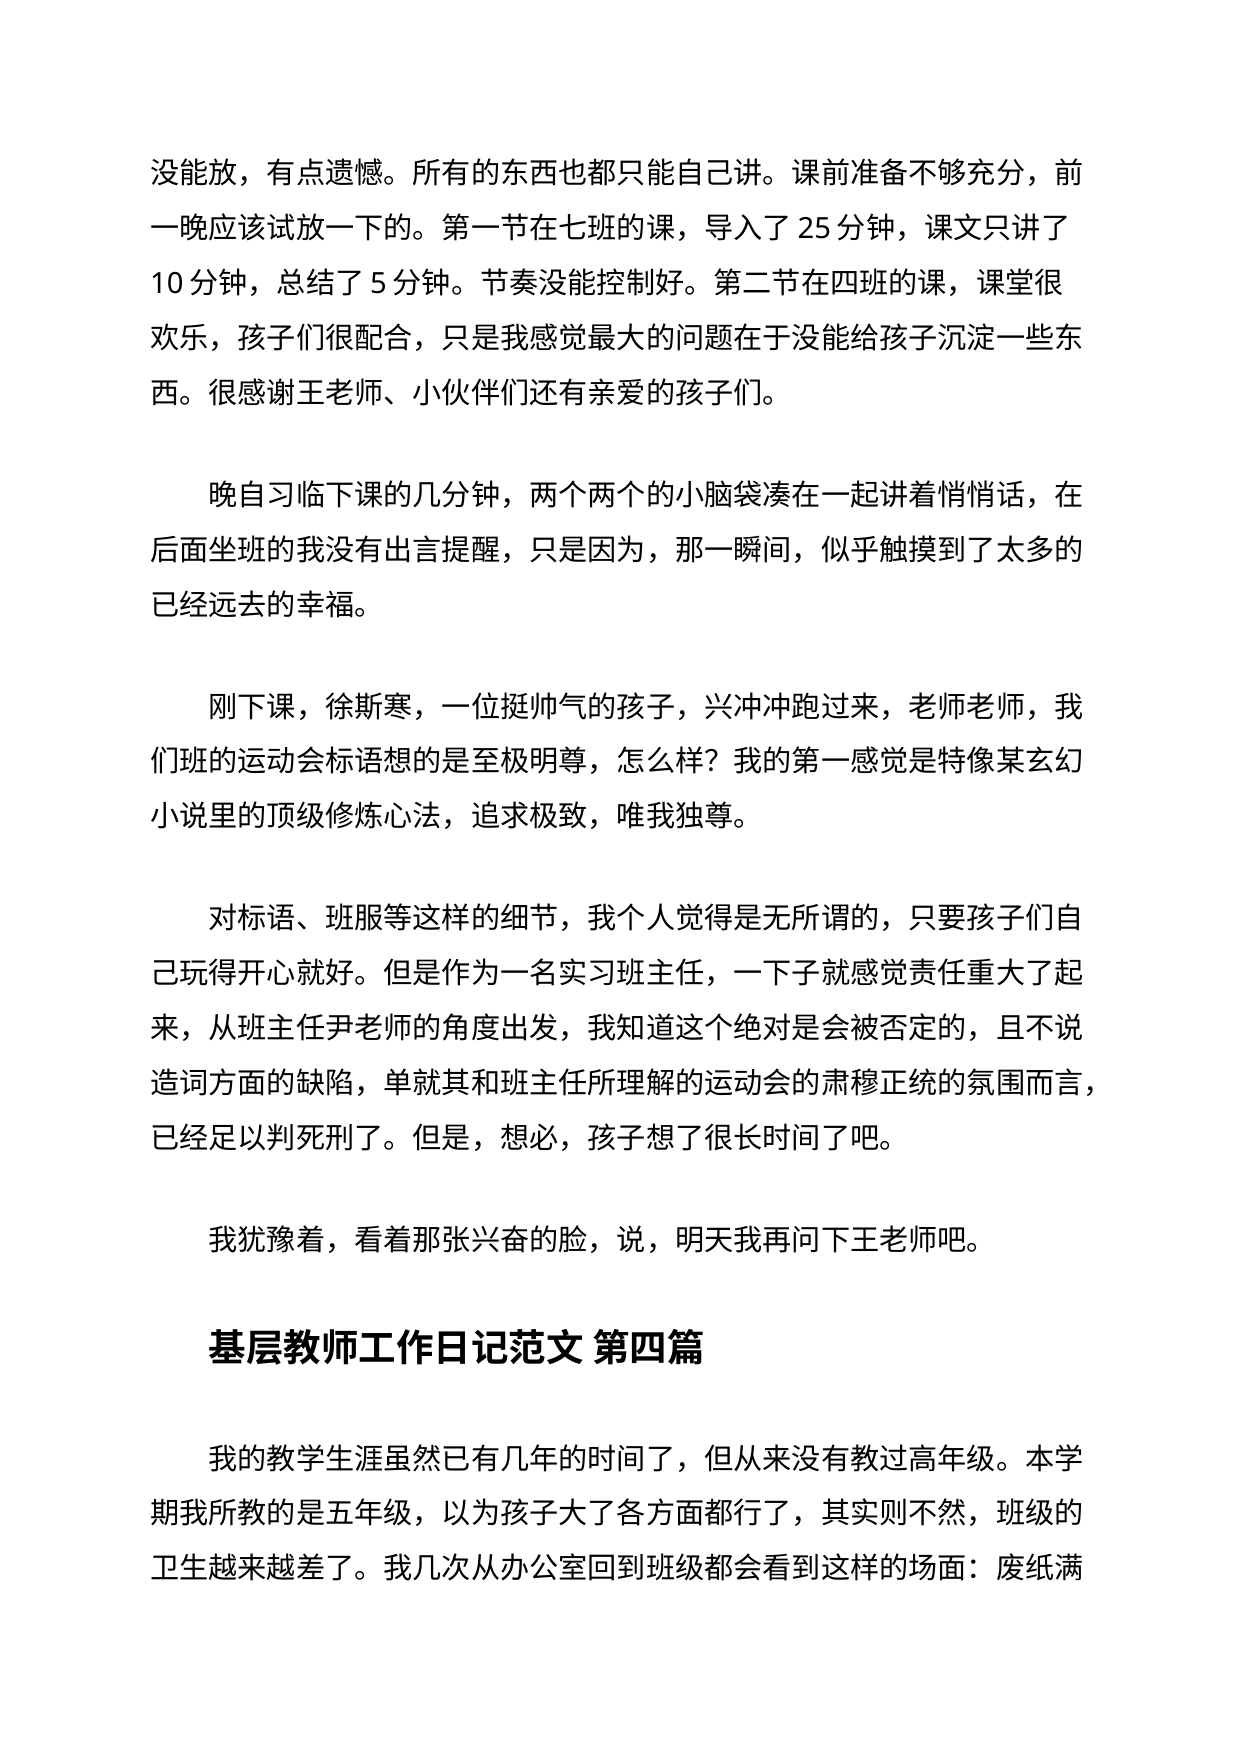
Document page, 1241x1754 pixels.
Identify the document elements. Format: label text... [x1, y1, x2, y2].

text 基层教师工作日记范文 第四篇 [150, 1318, 1090, 1372]
text 刚下课，徐斯寒，一位挺帅气的孩子，兴冲冲跑过来，老师老师，我们班的运动会标语想的是至极明尊，怎么样？我的第一感觉是特像某玄幻小说里的顶级修炼心法，追求极致，唯我独尊。 [150, 683, 1090, 835]
text 对标语、班服等这样的细节，我个人觉得是无所谓的，只要孩子们自己玩得开心就好。但是作为一名实习班主任，一下子就感觉责任重大了起来，从班主任尹老师的角度出发，我知道这个绝对是会被否定的，且不说造词方面的缺陷，单就其和班主任所理解的运动会的肃穆正统的氛围而言，已经足以判死刑了。但是，想必，孩子想了很长时间了吧。 [150, 895, 1090, 1157]
text 晚自习临下课的几分钟，两个两个的小脑袋凑在一起讲着悄悄话，在后面坐班的我没有出言提醒，只是因为，那一瞬间，似乎触摸到了太多的已经远去的幸福。 [150, 472, 1090, 624]
text 我犹豫着，看着那张兴奋的脸，说，明天我再问下王老师吧。 [150, 1216, 1090, 1258]
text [150, 150, 1090, 412]
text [150, 1435, 1090, 1587]
